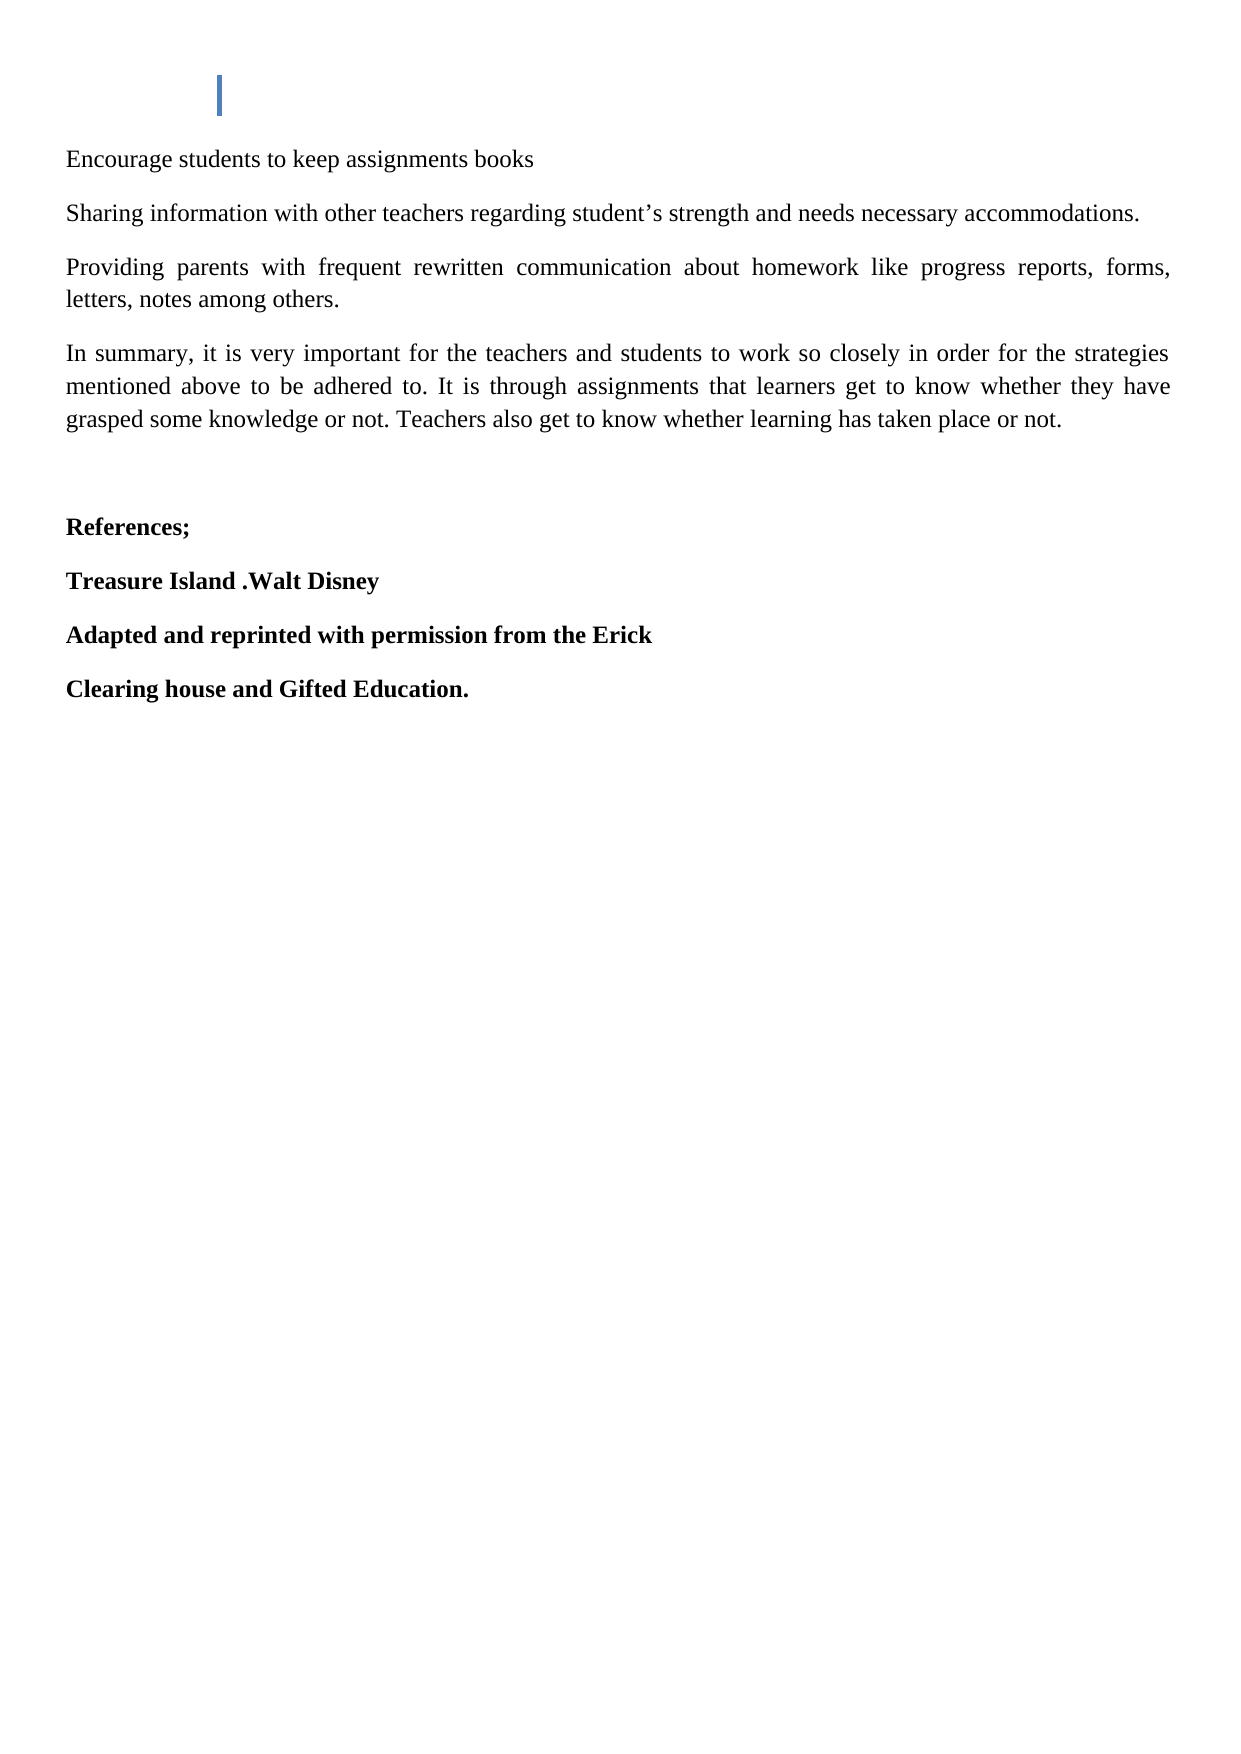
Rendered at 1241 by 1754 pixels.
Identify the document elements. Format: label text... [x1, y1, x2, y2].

text Encourage students to keep assignments books [66, 144, 1172, 173]
text Providing parents with frequent rewritten communication about homework like progress reports, forms, letters, notes among others. [66, 252, 1172, 313]
text In summary, it is very important for the teachers and students to work so closely in order for the strategies mentioned above to be adhered to. It is through assignments that learners get to know whether they have grasped some knowledge or not. Teachers also get to know whether learning has taken place or not. [66, 338, 1172, 433]
text Adapted and reprinted with permission from the Erick [66, 620, 1172, 649]
text Treasure Island .Walt Disney [66, 566, 1172, 595]
text Clearing house and Gifted Education. [66, 674, 1172, 702]
text Sharing information with other teachers regarding student’s strength and needs necessary accommodations. [66, 198, 1172, 226]
text References; [66, 512, 1172, 541]
